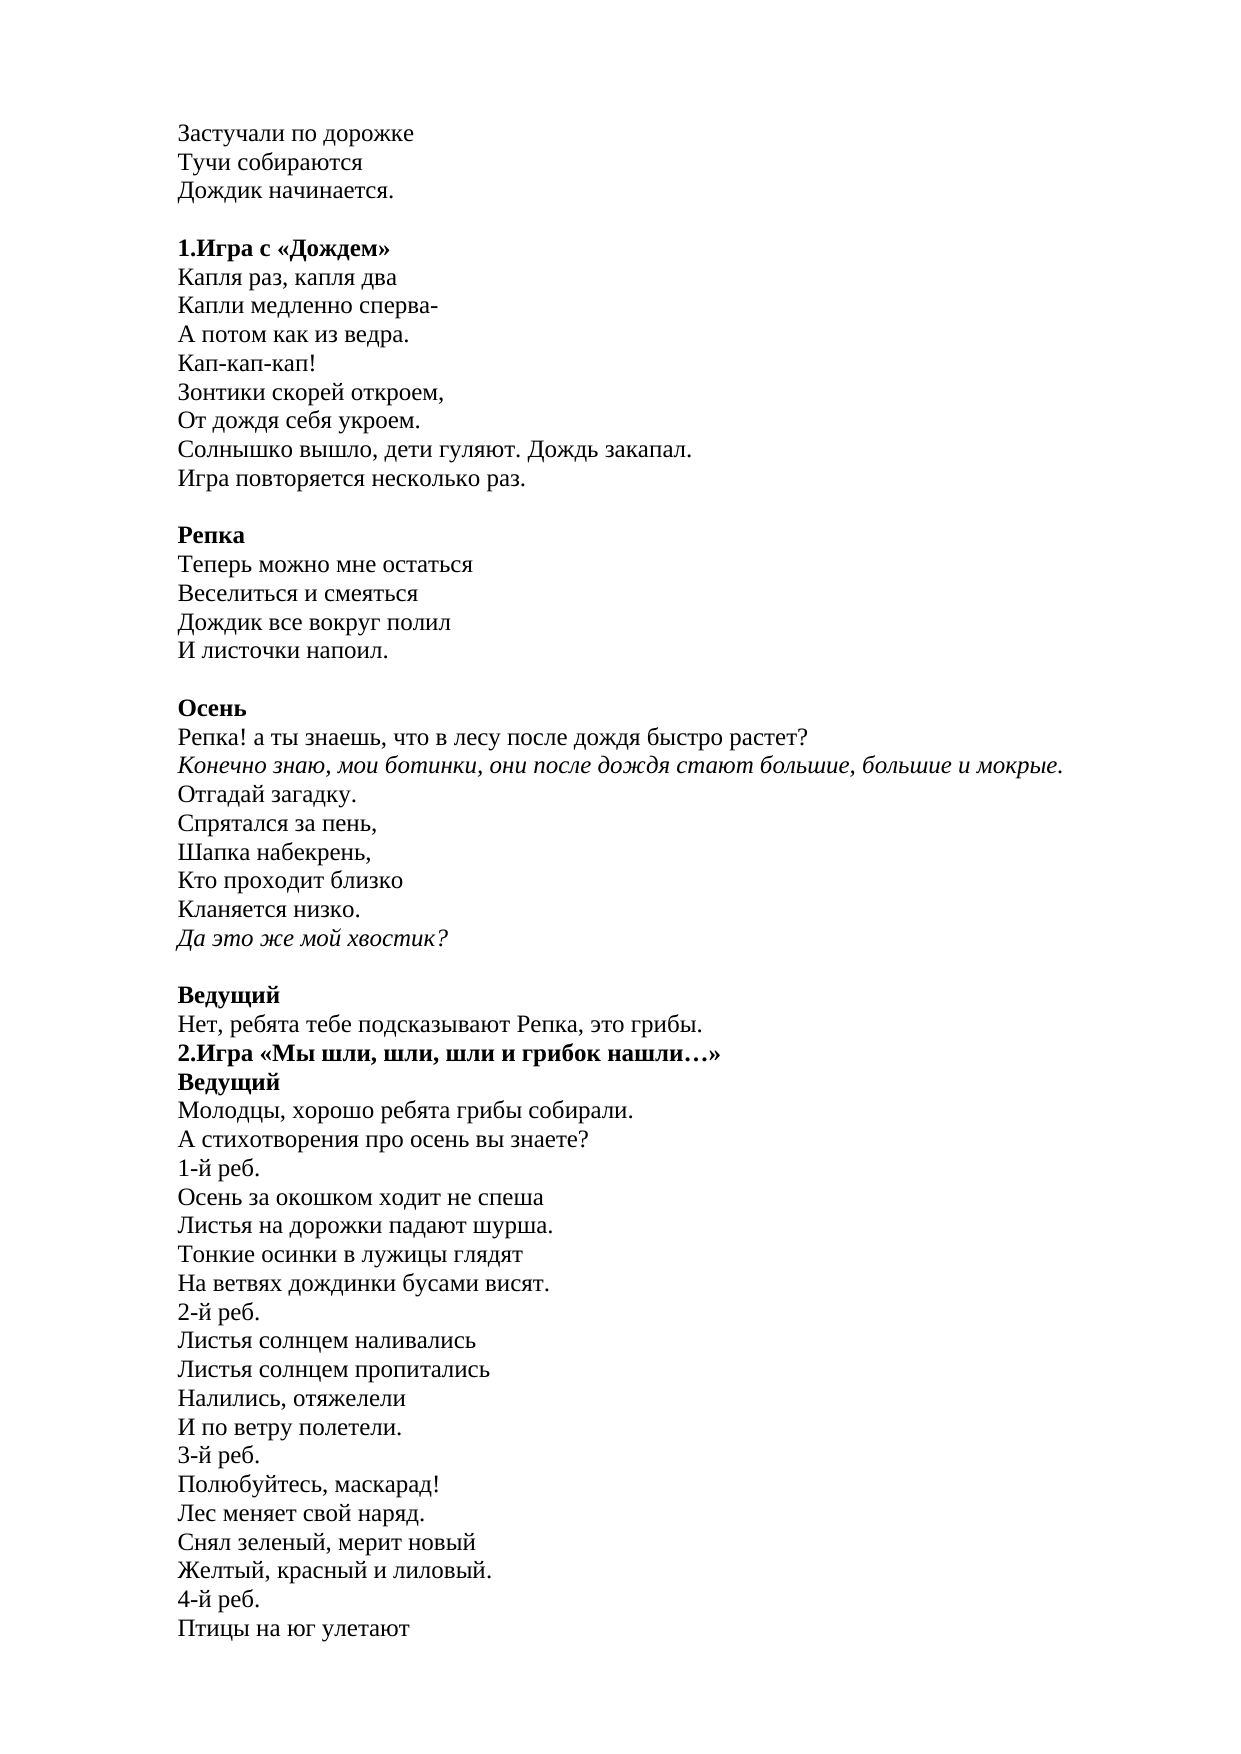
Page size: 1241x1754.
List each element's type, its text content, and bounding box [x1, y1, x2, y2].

text Теперь можно мне остаться [177, 549, 1152, 578]
text Тонкие осинки в лужицы глядят [177, 1239, 1152, 1268]
text Спрятался за пень, [177, 808, 1152, 837]
text Нет, ребята тебе подсказывают Репка, это грибы. [177, 1009, 1152, 1038]
text Репка [177, 521, 1152, 549]
text Кап-кап-кап! [177, 348, 1152, 377]
text Полюбуйтесь, маскарад! [177, 1469, 1152, 1498]
text Лес меняет свой наряд. [177, 1498, 1152, 1527]
text И листочки напоил. [177, 636, 1152, 664]
text Тучи собираются [177, 147, 1152, 176]
text Репка! а ты знаешь, что в лесу после дождя быстро растет? [177, 722, 1152, 751]
text А потом как из ведра. [177, 319, 1152, 348]
text От дождя себя укроем. [177, 406, 1152, 434]
text 2-й реб. [177, 1297, 1152, 1326]
text 1.Игра с «Дождем» [177, 233, 1152, 262]
text На ветвях дождинки бусами висят. [177, 1268, 1152, 1297]
text Птицы на юг улетают [177, 1613, 1152, 1642]
text Игра повторяется несколько раз. [177, 463, 1152, 492]
text Ведущий [177, 981, 1152, 1009]
text Листья солнцем пропитались [177, 1354, 1152, 1383]
text Снял зеленый, мерит новый [177, 1527, 1152, 1556]
text А стихотворения про осень вы знаете? [177, 1124, 1152, 1153]
text Веселиться и смеяться [177, 578, 1152, 607]
text Дождик все вокруг полил [177, 607, 1152, 636]
text Зонтики скорей откроем, [177, 377, 1152, 406]
text Ведущий [177, 1067, 1152, 1096]
text Осень за окошком ходит не спеша [177, 1182, 1152, 1211]
text Налились, отяжелели [177, 1383, 1152, 1412]
text Желтый, красный и лиловый. [177, 1556, 1152, 1584]
text 4-й реб. [177, 1584, 1152, 1613]
text Да это же мой хвостик? [177, 923, 1152, 952]
text 1-й реб. [177, 1153, 1152, 1182]
text Конечно знаю, мои ботинки, они после дождя стают большие, большие и мокрые. [177, 751, 1152, 779]
text Листья на дорожки падают шурша. [177, 1211, 1152, 1239]
text Шапка набекрень, [177, 837, 1152, 866]
text Капля раз, капля два [177, 262, 1152, 291]
text Дождик начинается. [177, 176, 1152, 204]
text И по ветру полетели. [177, 1412, 1152, 1441]
text 2.Игра «Мы шли, шли, шли и грибок нашли…» [177, 1038, 1152, 1067]
text Капли медленно сперва- [177, 291, 1152, 319]
text Кланяется низко. [177, 894, 1152, 923]
text 3-й реб. [177, 1441, 1152, 1469]
text Листья солнцем наливались [177, 1326, 1152, 1354]
text Солнышко вышло, дети гуляют. Дождь закапал. [177, 434, 1152, 463]
text Осень [177, 693, 1152, 722]
text Кто проходит близко [177, 866, 1152, 894]
text Застучали по дорожке [177, 118, 1152, 147]
text Молодцы, хорошо ребята грибы собирали. [177, 1096, 1152, 1124]
text Отгадай загадку. [177, 779, 1152, 808]
